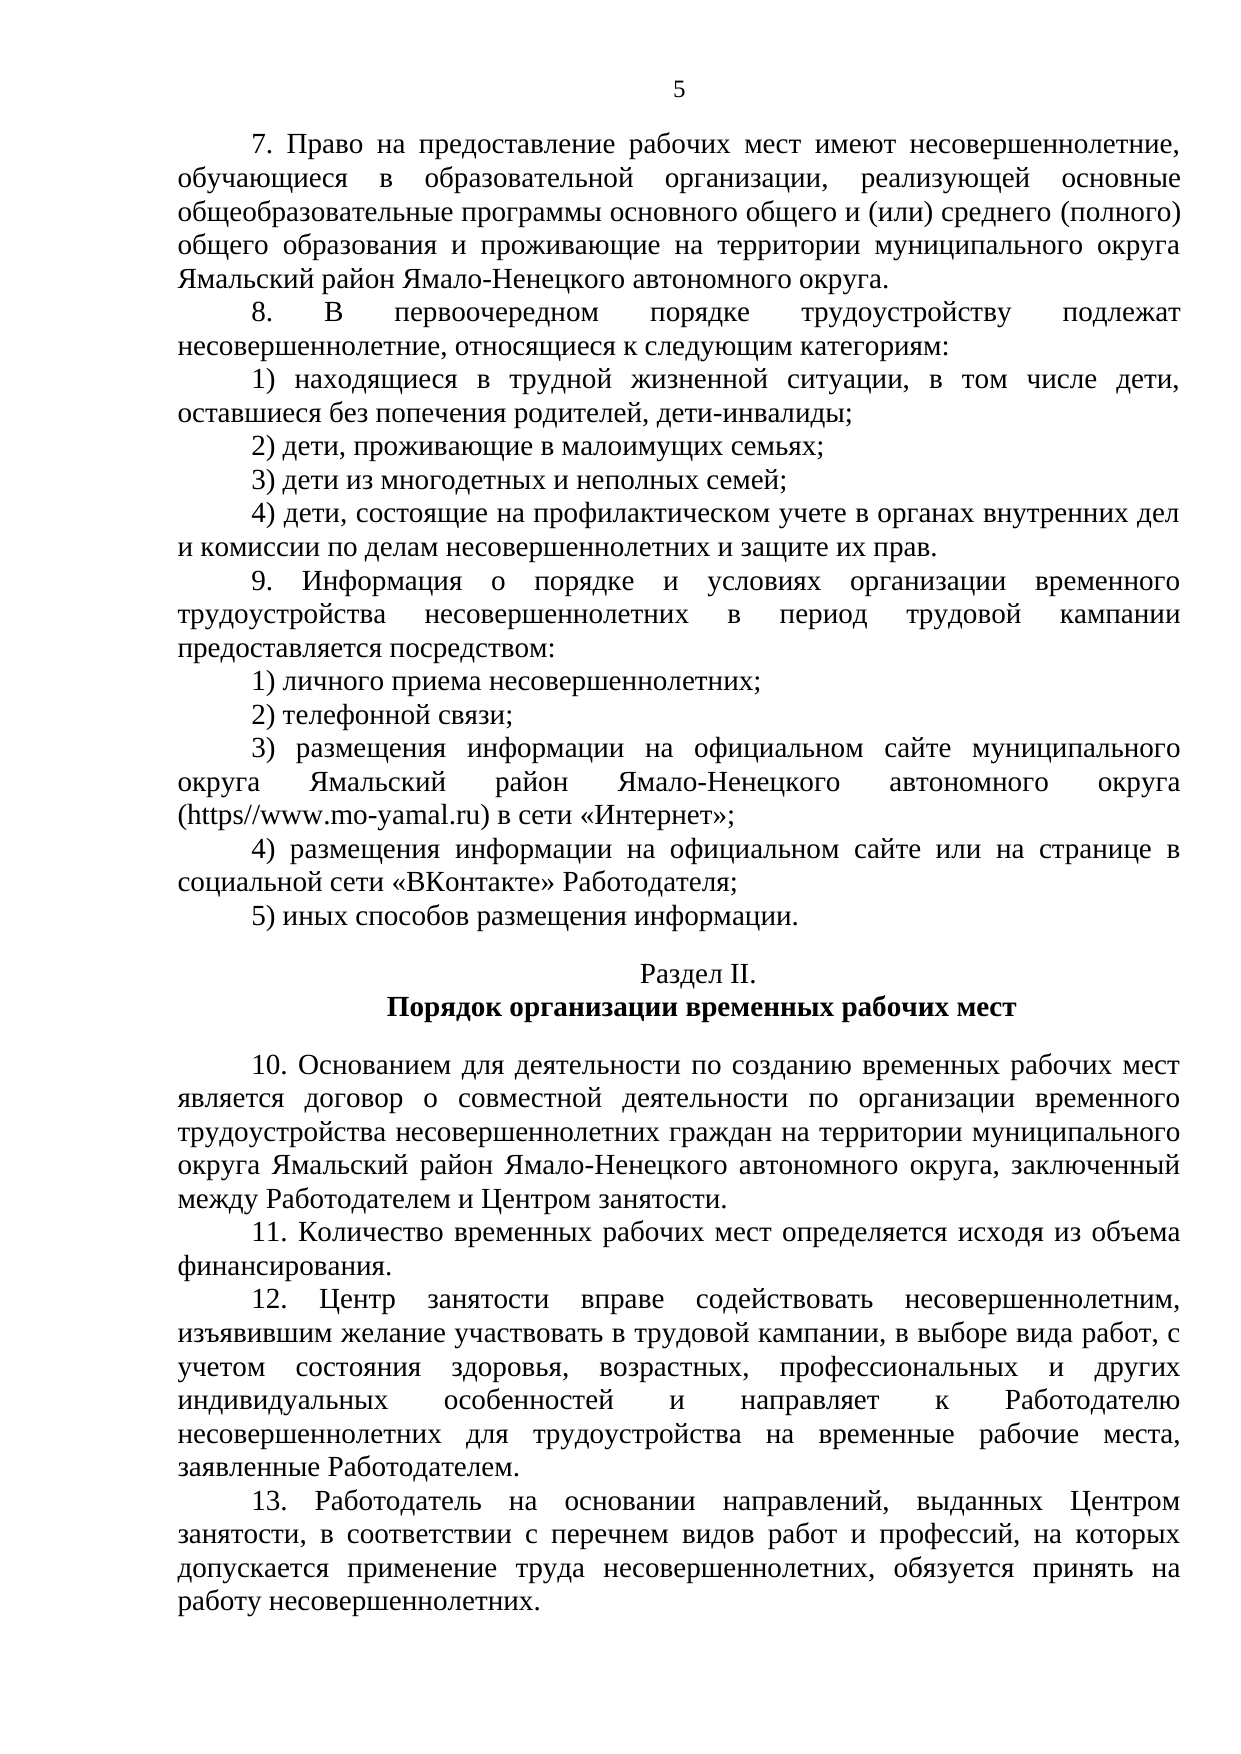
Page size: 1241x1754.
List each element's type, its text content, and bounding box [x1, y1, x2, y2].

text 2) телефонной связи; [177, 697, 1181, 730]
text 1) личного приема несовершеннолетних; [177, 663, 1181, 697]
text 1) находящиеся в трудной жизненной ситуации, в том числе дети, оставшиеся без попечения родителей, дети-инвалиды; [177, 361, 1181, 428]
text 8. В первоочередном порядке трудоустройству подлежат несовершеннолетние, относящиеся к следующим категориям: [177, 294, 1181, 361]
text 2) дети, проживающие в малоимущих семьях; [177, 428, 1181, 462]
text 11. Количество временных рабочих мест определяется исходя из объема финансирования. [177, 1214, 1181, 1282]
text 12. Центр занятости вправе содействовать несовершеннолетним, изъявившим желание участвовать в трудовой кампании, в выборе вида работ, с учетом состояния здоровья, возрастных, профессиональных и других индивидуальных особенностей и направляет к Работодателю несовершеннолетних для трудоустройства на временные рабочие места, заявленные Работодателем. [177, 1282, 1181, 1483]
text 10. Основанием для деятельности по созданию временных рабочих мест является договор о совместной деятельности по организации временного трудоустройства несовершеннолетних граждан на территории муниципального округа Ямальский район Ямало-Ненецкого автономного округа, заключенный между Работодателем и Центром занятости. [177, 1047, 1181, 1214]
text 5) иных способов размещения информации. [177, 898, 1181, 932]
text Порядок организации временных рабочих мест [215, 989, 1181, 1023]
text 3) размещения информации на официальном сайте муниципального округа Ямальский район Ямало-Ненецкого автономного округа (https//www.mo-yamal.ru) в сети «Интернет»; [177, 730, 1181, 831]
text Раздел II. [215, 956, 1181, 989]
text 3) дети из многодетных и неполных семей; [177, 462, 1181, 496]
text 4) дети, состоящие на профилактическом учете в органах внутренних дел и комиссии по делам несовершеннолетних и защите их прав. [177, 496, 1181, 563]
text 7. Право на предоставление рабочих мест имеют несовершеннолетние, обучающиеся в образовательной организации, реализующей основные общеобразовательные программы основного общего и (или) среднего (полного) общего образования и проживающие на территории муниципального округа Ямальский район Ямало-Ненецкого автономного округа. [177, 194, 1181, 294]
text 13. Работодатель на основании направлений, выданных Центром занятости, в соответствии с перечнем видов работ и профессий, на которых допускается применение труда несовершеннолетних, обязуется принять на работу несовершеннолетних. [177, 1483, 1181, 1617]
text 4) размещения информации на официальном сайте или на странице в социальной сети «ВКонтакте» Работодателя; [177, 831, 1181, 898]
text 9. Информация о порядке и условиях организации временного трудоустройства несовершеннолетних в период трудовой кампании предоставляется посредством: [177, 563, 1181, 663]
text 7. Право на предоставление рабочих мест имеют несовершеннолетние, обучающиеся в образовательной организации, реализующей основные общеобразовательные программы основного общего и (или) среднего (полного) общего образования и проживающие на территории муниципального округа Ямальский район Ямало-Ненецкого автономного округа. [177, 127, 1181, 160]
